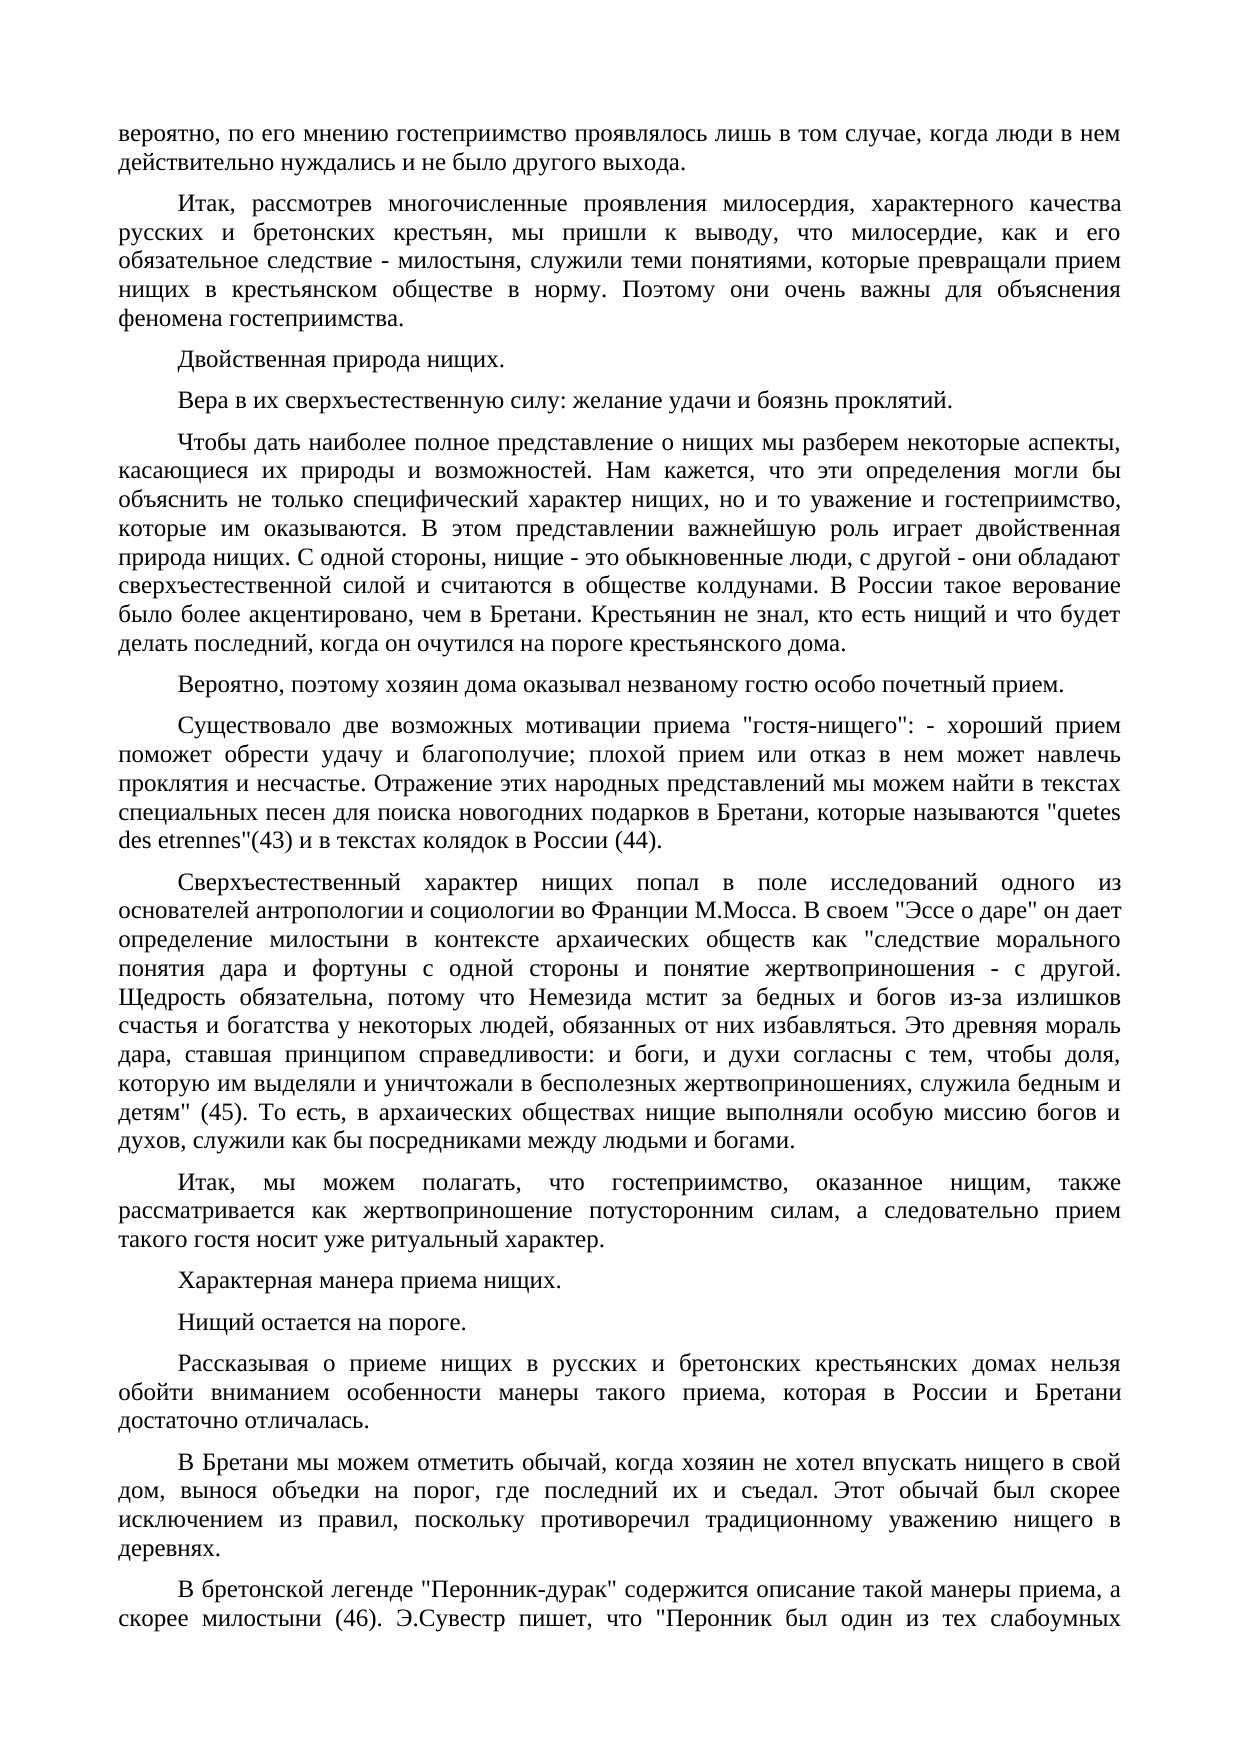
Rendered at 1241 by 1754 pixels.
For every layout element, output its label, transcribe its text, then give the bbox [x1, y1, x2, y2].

text Итак, мы можем полагать, что гостеприимство, оказанное нищим, также рассматривается как жертвоприношение потусторонним силам, а следовательно прием такого гостя носит уже ритуальный характер. [118, 1167, 1122, 1253]
text Сверхъестественный характер нищих попал в поле исследований одного из основателей антропологии и социологии во Франции М.Мосса. В своем "Эссе о даре" он дает определение милостыни в контексте архаических обществ как "следствие морального понятия дара и фортуны с одной стороны и понятие жертвоприношения - с другой. Щедрость обязательна, потому что Немезида мстит за бедных и богов из-за излишков счастья и богатства у некоторых людей, обязанных от них избавляться. Это древняя мораль дара, ставшая принципом справедливости: и боги, и духи согласны с тем, чтобы доля, которую им выделяли и уничтожали в бесполезных жертвоприношениях, служила бедным и детям" (45). То есть, в архаических обществах нищие выполняли особую миссию богов и духов, служили как бы посредниками между людьми и богами. [118, 867, 1122, 1154]
text Нищий остается на пороге. [118, 1307, 1122, 1336]
text Двойственная природа нищих. [118, 344, 1122, 373]
text Характерная манера приема нищих. [118, 1266, 1122, 1294]
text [118, 118, 1122, 176]
text Чтобы дать наиболее полное представление о нищих мы разберем некоторые аспекты, касающиеся их природы и возможностей. Нам кажется, что эти определения могли бы объяснить не только специфический характер нищих, но и то уважение и гостеприимство, которые им оказываются. В этом представлении важнейшую роль играет двойственная природа нищих. С одной стороны, нищие - это обыкновенные люди, с другой - они обладают сверхъестественной силой и считаются в обществе колдунами. В России такое верование было более акцентировано, чем в Бретани. Крестьянин не знал, кто есть нищий и что будет делать последний, когда он очутился на пороге крестьянского дома. [118, 427, 1122, 657]
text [118, 1574, 1122, 1632]
text Существовало две возможных мотивации приема "гостя-нищего": - хороший прием поможет обрести удачу и благополучие; плохой прием или отказ в нем может навлечь проклятия и несчастье. Отражение этих народных представлений мы можем найти в текстах специальных песен для поиска новогодних подарков в Бретани, которые называются "quetes des etrennes"(43) и в текстах колядок в России (44). [118, 711, 1122, 854]
text Рассказывая о приеме нищих в русских и бретонских крестьянских домах нельзя обойти вниманием особенности манеры такого приема, которая в России и Бретани достаточно отличалась. [118, 1348, 1122, 1434]
text В Бретани мы можем отметить обычай, когда хозяин не хотел впускать нищего в свой дом, вынося объедки на порог, где последний их и съедал. Этот обычай был скорее исключением из правил, поскольку противоречил традиционному уважению нищего в деревнях. [118, 1447, 1122, 1562]
text Вероятно, поэтому хозяин дома оказывал незваному гостю особо почетный прием. [118, 669, 1122, 698]
text Итак, рассмотрев многочисленные проявления милосердия, характерного качества русских и бретонских крестьян, мы пришли к выводу, что милосердие, как и его обязательное следствие - милостыня, служили теми понятиями, которые превращали прием нищих в крестьянском обществе в норму. Поэтому они очень важны для объяснения феномена гостеприимства. [118, 188, 1122, 332]
text Вера в их сверхъестественную силу: желание удачи и боязнь проклятий. [118, 386, 1122, 414]
